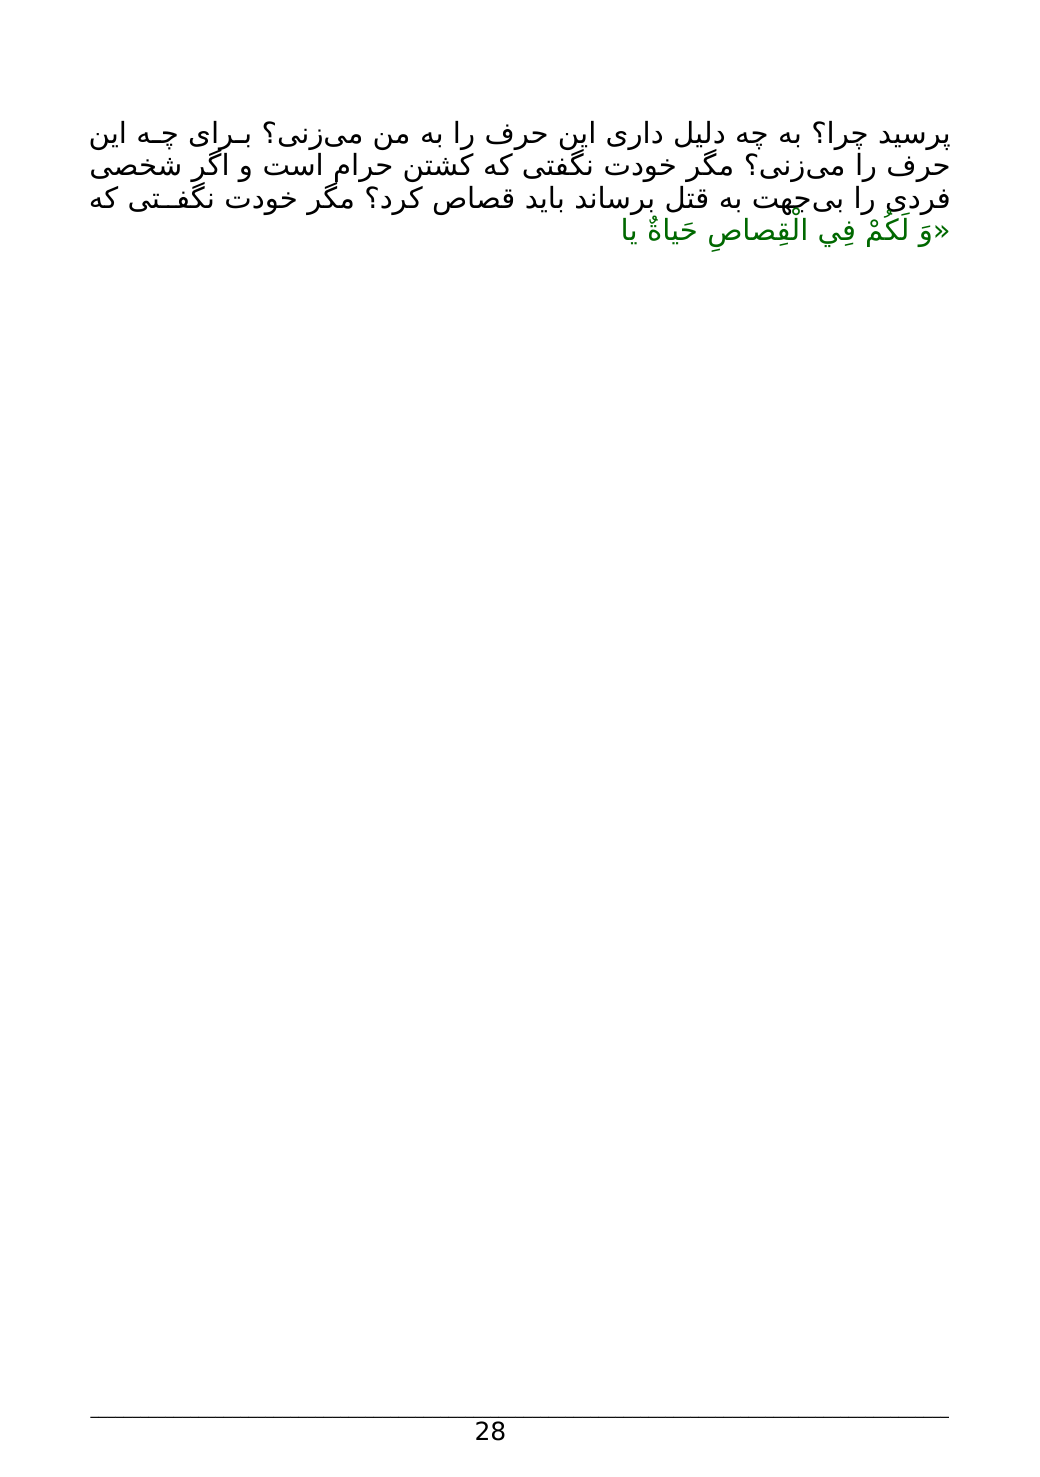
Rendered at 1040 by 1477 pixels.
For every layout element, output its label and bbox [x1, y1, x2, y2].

text [89, 118, 951, 247]
